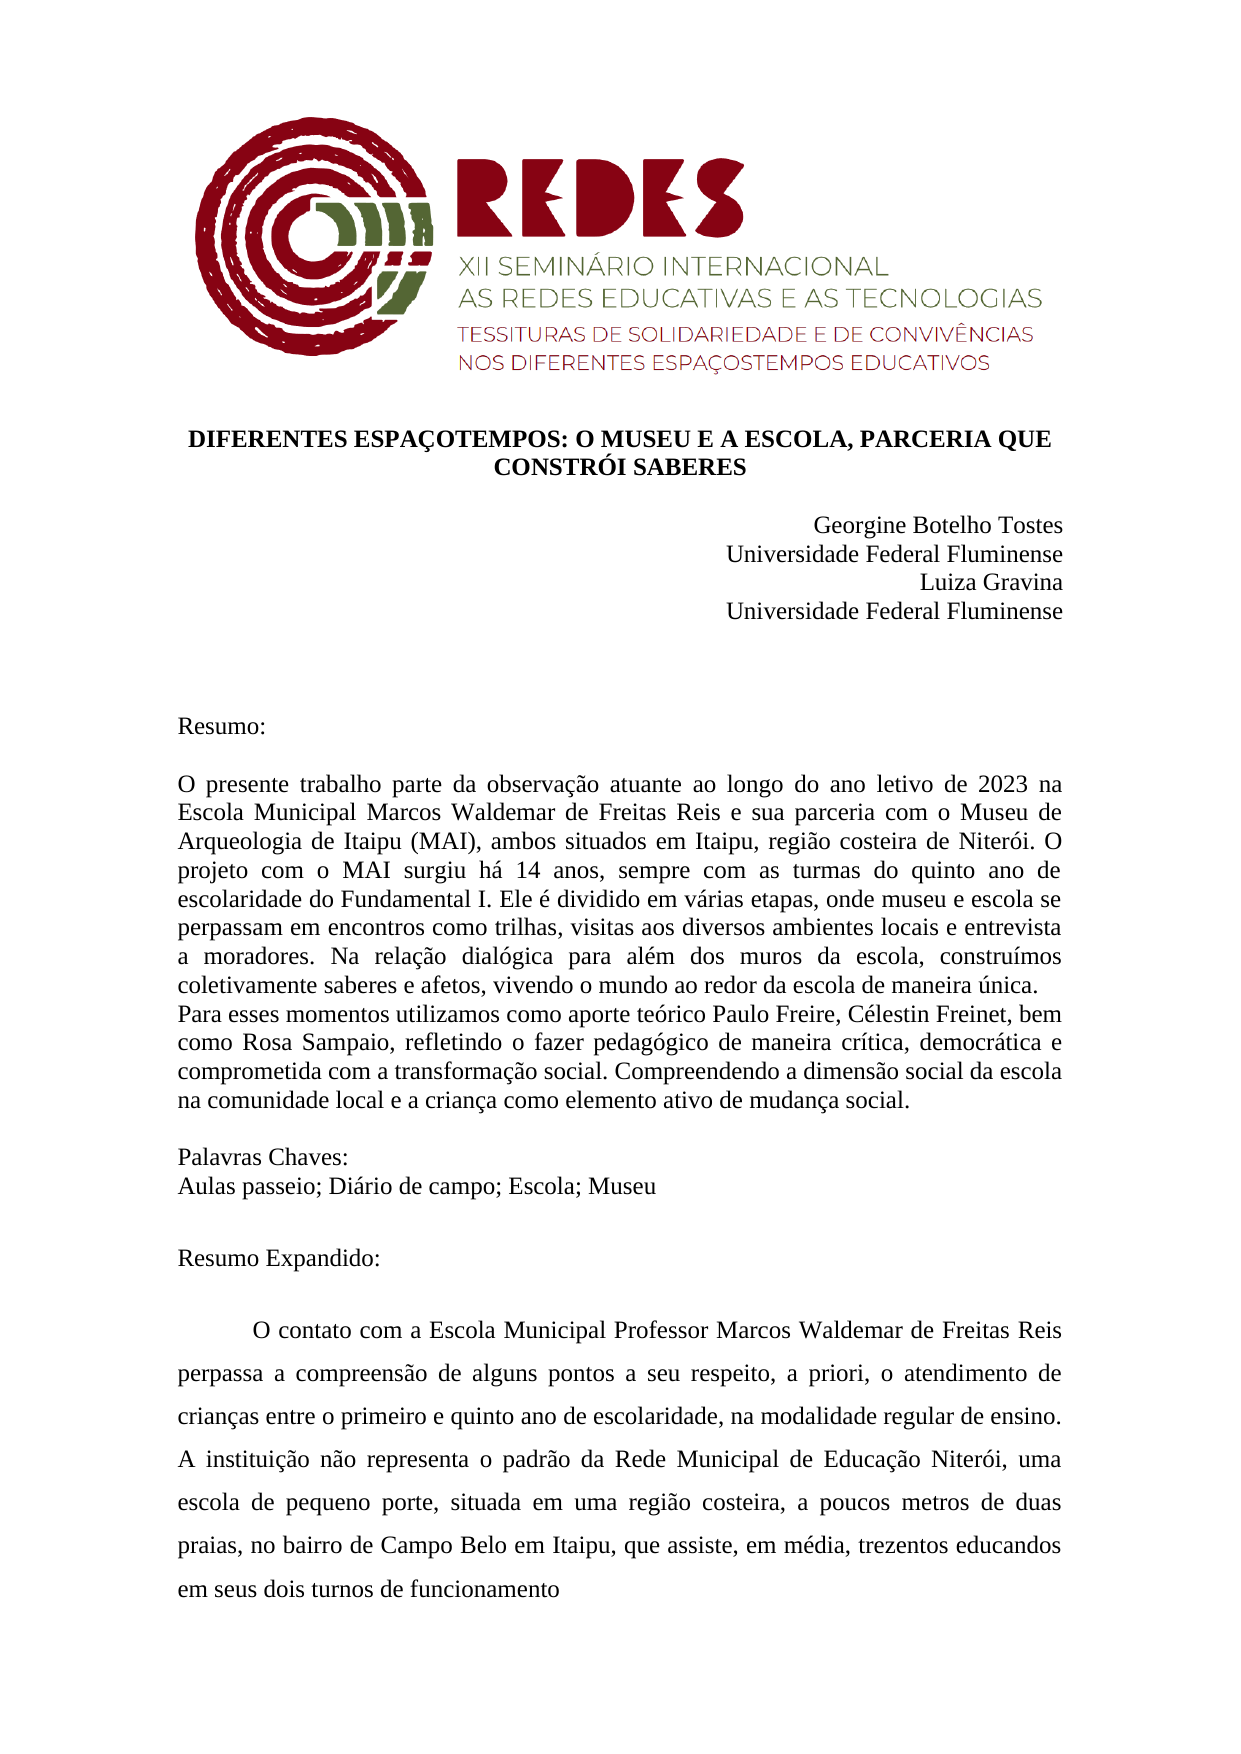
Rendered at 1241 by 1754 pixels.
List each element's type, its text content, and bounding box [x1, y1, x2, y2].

text O presente trabalho parte da observação atuante ao longo do ano letivo de 2023 na Escola Municipal Marcos Waldemar de Freitas Reis e sua parceria com o Museu de Arqueologia de Itaipu (MAI), ambos situados em Itaipu, região costeira de Niterói. O projeto com o MAI surgiu há 14 anos, sempre com as turmas do quinto ano de escolaridade do Fundamental I. Ele é dividido em várias etapas, onde museu e escola se perpassam em encontros como trilhas, visitas aos diversos ambientes locais e entrevista a moradores. Na relação dialógica para além dos muros da escola, construímos coletivamente saberes e afetos, vivendo o mundo ao redor da escola de maneira única. [177, 769, 1063, 999]
text Resumo: [177, 711, 1063, 740]
text Georgine Botelho Tostes [177, 510, 1063, 539]
text O contato com a Escola Municipal Professor Marcos Waldemar de Freitas Reis perpassa a compreensão de alguns pontos a seu respeito, a priori, o atendimento de crianças entre o primeiro e quinto ano de escolaridade, na modalidade regular de ensino. A instituição não representa o padrão da Rede Municipal de Educação Niterói, uma escola de pequeno porte, situada em uma região costeira, a poucos metros de duas praias, no bairro de Campo Belo em Itaipu, que assiste, em média, trezentos educandos em seus dois turnos de funcionamento [177, 1315, 1063, 1602]
text Universidade Federal Fluminense [177, 596, 1063, 625]
picture [177, 104, 1063, 395]
text DIFERENTES ESPAÇOTEMPOS: O MUSEU E A ESCOLA, PARCERIA QUE CONSTRÓI SABERES [177, 424, 1063, 481]
text Para esses momentos utilizamos como aporte teórico Paulo Freire, Célestin Freinet, bem como Rosa Sampaio, refletindo o fazer pedagógico de maneira crítica, democrática e comprometida com a transformação social. Compreendendo a dimensão social da escola na comunidade local e a criança como elemento ativo de mudança social. [177, 999, 1063, 1114]
text Universidade Federal Fluminense [177, 539, 1063, 567]
text Luiza Gravina [177, 567, 1063, 596]
text Aulas passeio; Diário de campo; Escola; Museu [177, 1171, 1063, 1200]
text Palavras Chaves: [177, 1142, 1063, 1171]
text Resumo Expandido: [177, 1243, 1063, 1272]
